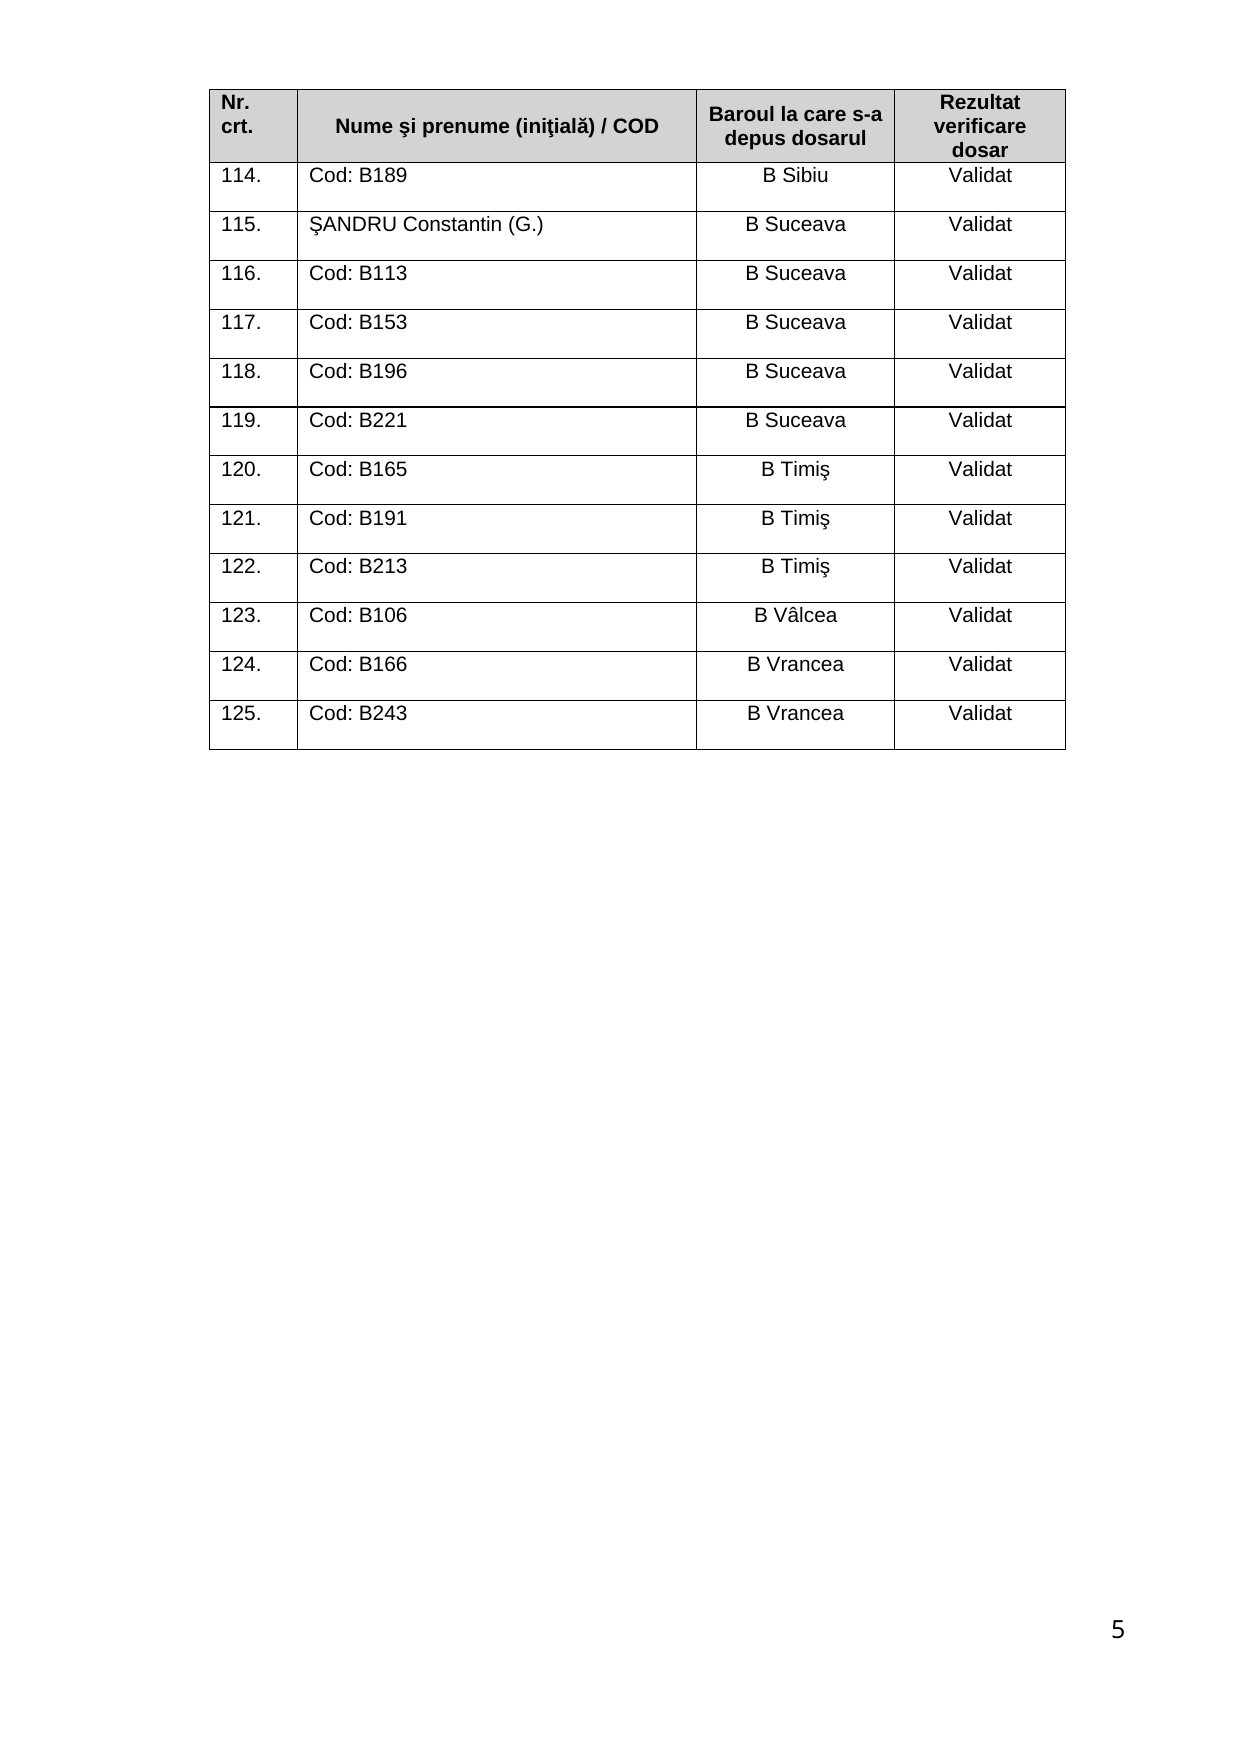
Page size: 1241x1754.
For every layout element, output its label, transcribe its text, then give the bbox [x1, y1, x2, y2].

table_cell [210, 163, 297, 211]
table_cell Validat [895, 603, 1065, 651]
table_cell Cod: B189 [298, 163, 696, 211]
table_header Baroul la care s-a depus dosarul [697, 90, 894, 162]
table_cell B Sibiu [697, 163, 894, 211]
table_cell [210, 261, 297, 308]
table_cell Validat [895, 554, 1065, 602]
table_header Nume şi prenume (iniţială) / COD [298, 90, 696, 162]
table_cell [210, 554, 297, 602]
table_cell [210, 701, 297, 749]
table_cell B Suceava [697, 408, 894, 455]
table_cell [210, 456, 297, 504]
table_cell B Timiş [697, 505, 894, 553]
table_cell Validat [895, 310, 1065, 357]
table_cell Validat [895, 163, 1065, 211]
table_cell Cod: B221 [298, 408, 696, 455]
table_cell B Vâlcea [697, 603, 894, 651]
table_cell Cod: B196 [298, 359, 696, 406]
table_cell Validat [895, 359, 1065, 406]
table_cell [210, 603, 297, 651]
table_cell Cod: B191 [298, 505, 696, 553]
table_cell B Suceava [697, 310, 894, 357]
table_cell Cod: B153 [298, 310, 696, 357]
table_cell Validat [895, 408, 1065, 455]
table_cell B Timiş [697, 554, 894, 602]
table_cell [210, 408, 297, 455]
table_cell Cod: B165 [298, 456, 696, 504]
table_cell Validat [895, 261, 1065, 308]
table_cell [210, 359, 297, 406]
table_cell [210, 310, 297, 357]
table_cell B Suceava [697, 261, 894, 308]
table_cell Validat [895, 212, 1065, 259]
table_cell Cod: B113 [298, 261, 696, 308]
table_cell B Vrancea [697, 652, 894, 700]
table_cell [210, 212, 297, 259]
table_cell Validat [895, 456, 1065, 504]
table_cell Cod: B166 [298, 652, 696, 700]
table_cell Cod: B243 [298, 701, 696, 749]
table_cell B Vrancea [697, 701, 894, 749]
table_cell B Suceava [697, 212, 894, 259]
table_cell Cod: B106 [298, 603, 696, 651]
table_cell Validat [895, 505, 1065, 553]
table_cell ŞANDRU Constantin (G.) [298, 212, 696, 259]
table_cell B Suceava [697, 359, 894, 406]
table_header Nr. crt. [210, 90, 297, 162]
table_cell [210, 505, 297, 553]
table_cell Cod: B213 [298, 554, 696, 602]
table_cell Validat [895, 652, 1065, 700]
table_header Rezultat verificare dosar [895, 90, 1065, 162]
table_cell [210, 652, 297, 700]
table_cell B Timiş [697, 456, 894, 504]
table_cell Validat [895, 701, 1065, 749]
